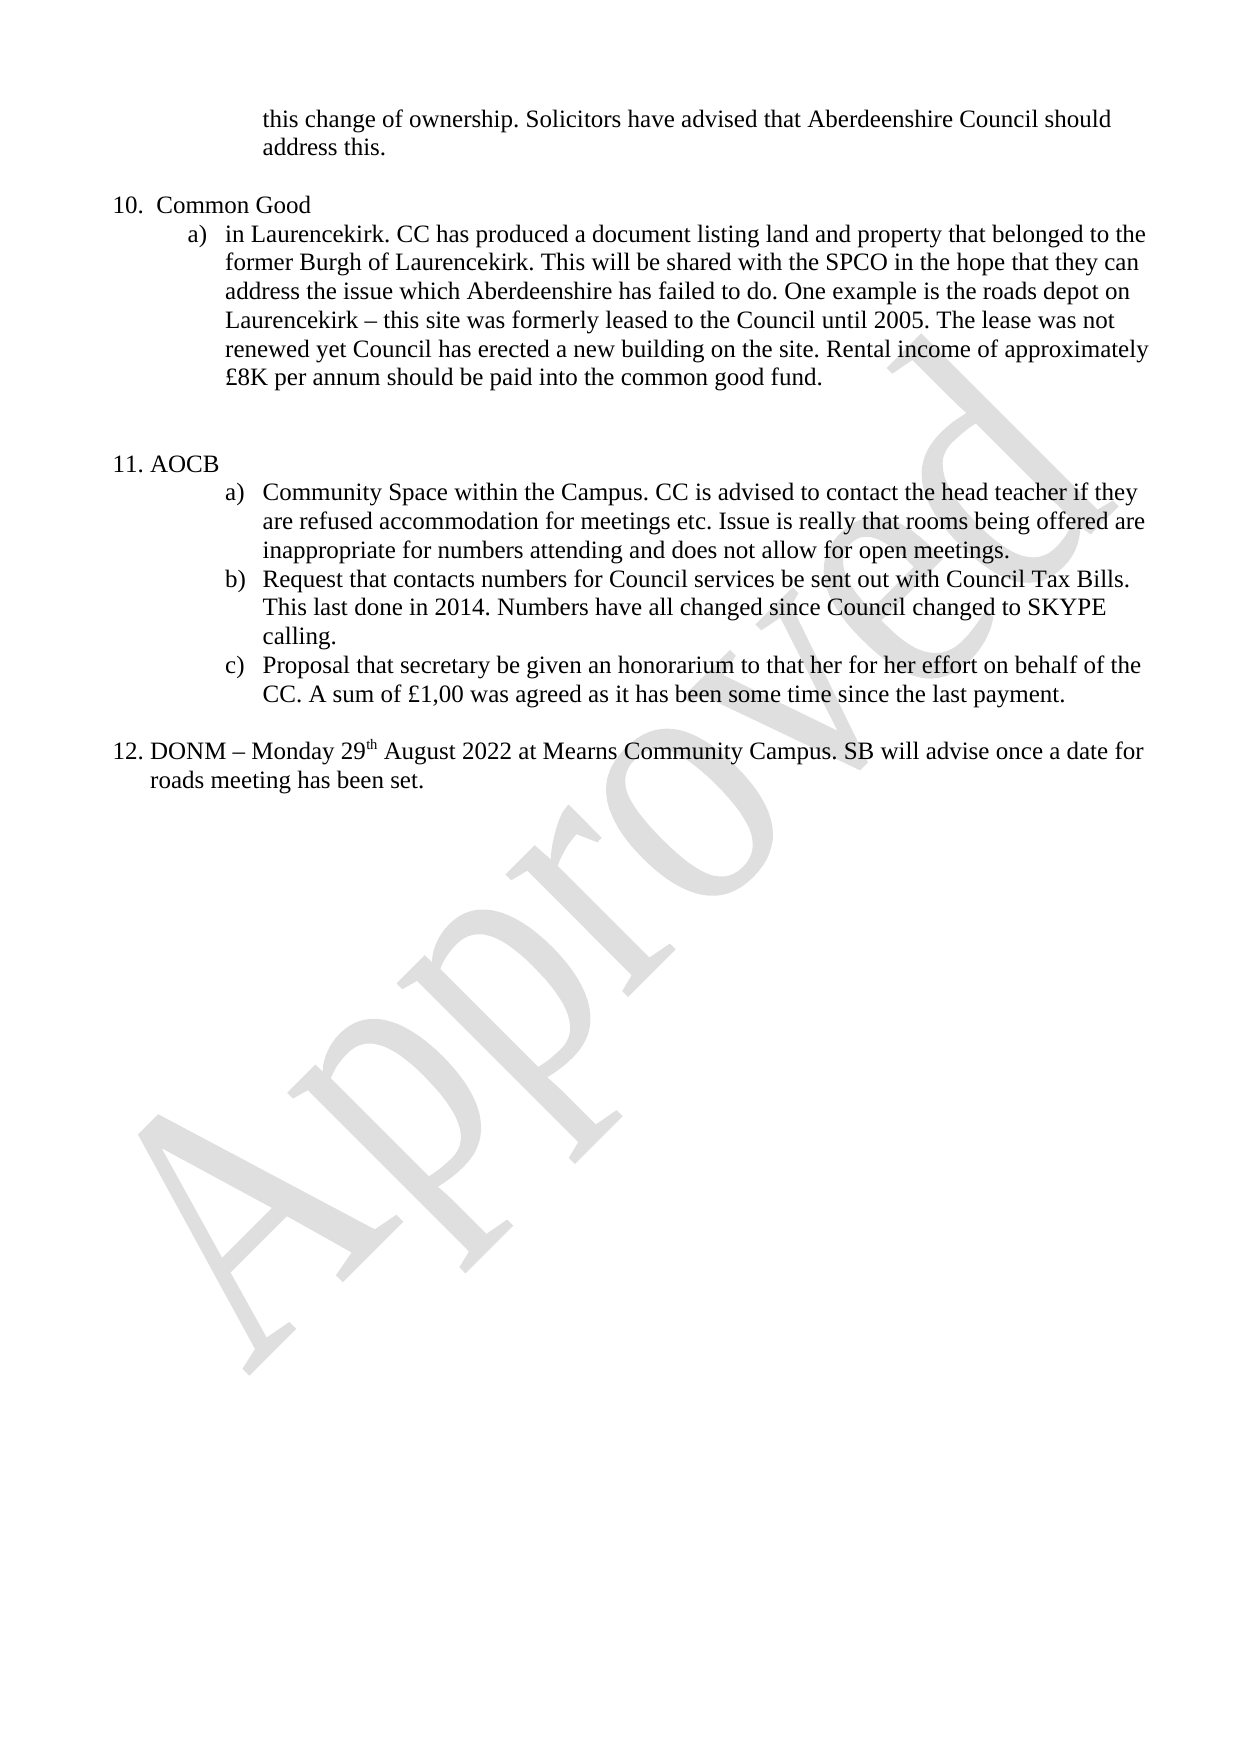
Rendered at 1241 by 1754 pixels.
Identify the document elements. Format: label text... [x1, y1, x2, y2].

list AOCB [112, 449, 1165, 477]
list in Laurencekirk. CC has produced a document listing land and property that belonged to the former Burgh of Laurencekirk. This will be shared with the SPCO in the hope that they can address the issue which Aberdeenshire has failed to do. One example is the roads depot on Laurencekirk – this site was formerly leased to the Council until 2005. The lease was not renewed yet Council has erected a new building on the site. Rental income of approximately £8K per annum should be paid into the common good fund. [187, 219, 1165, 391]
list DONM – Monday 29th August 2022 at Mearns Community Campus. SB will advise once a date for roads meeting has been set. [112, 736, 1165, 794]
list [225, 104, 1165, 161]
list Community Space within the Campus. CC is advised to contact the head teacher if they are refused accommodation for meetings etc. Issue is really that rooms being offered are inappropriate for numbers attending and does not allow for open meetings. [225, 477, 1165, 564]
list Request that contacts numbers for Council services be sent out with Council Tax Bills. This last done in 2014. Numbers have all changed since Council changed to SKYPE calling. [225, 564, 1165, 650]
list Proposal that secretary be given an honorarium to that her for her effort on behalf of the CC. A sum of £1,00 was agreed as it has been some time since the last payment. [225, 650, 1165, 707]
list Common Good [112, 190, 1165, 219]
